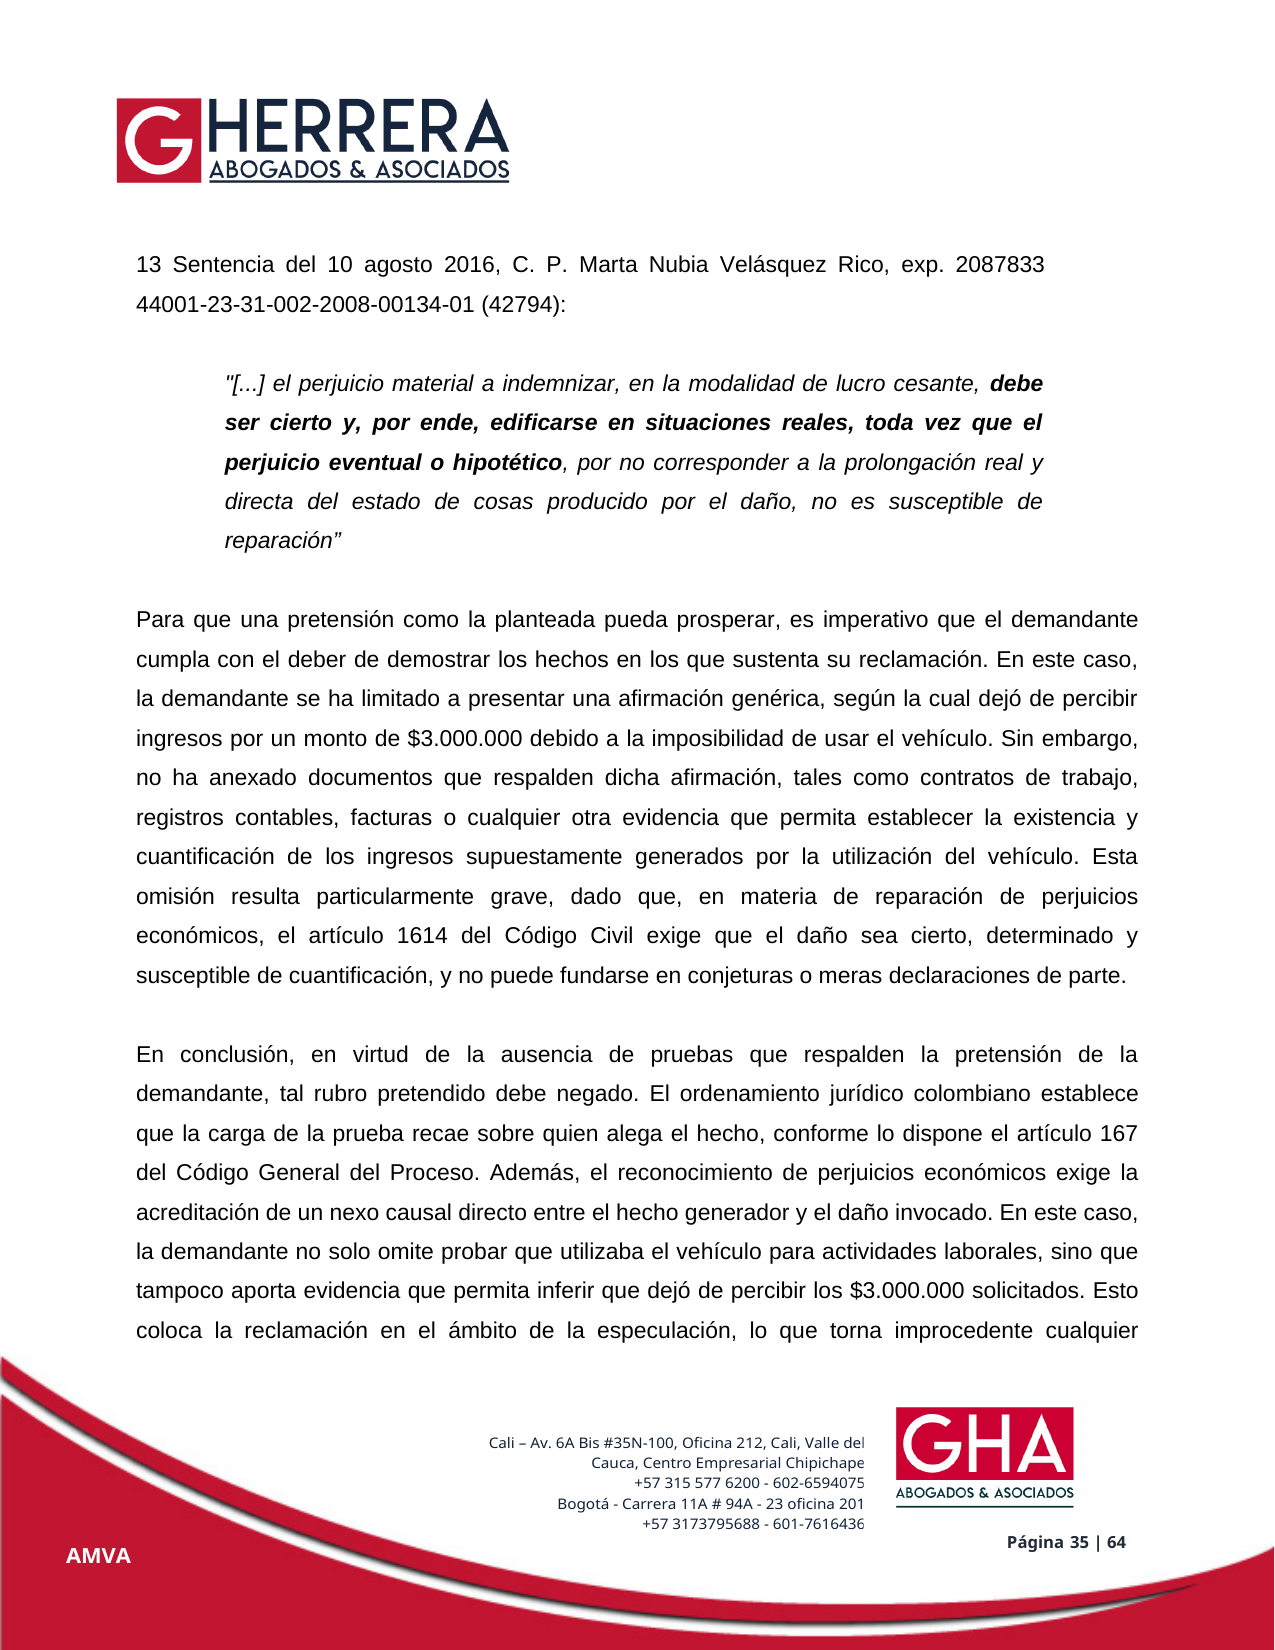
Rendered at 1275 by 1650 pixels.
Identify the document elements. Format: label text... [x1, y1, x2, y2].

text "[...] el perjuicio material a indemnizar, en la modalidad de lucro cesante, debe ser cierto y, por ende, edificarse en situaciones reales, toda vez que el perjuicio eventual o hipotético, por no corresponder a la prolongación real y directa del estado de cosas producido por el daño, no es susceptible de reparación” [224, 369, 1045, 554]
picture [0, 1343, 1275, 1650]
picture [96, 75, 529, 206]
text Para que una pretensión como la planteada pueda prosperar, es imperativo que el demandante cumpla con el deber de demostrar los hechos en los que sustenta su reclamación. En este caso, la demandante se ha limitado a presentar una afirmación genérica, según la cual dejó de percibir ingresos por un monto de $3.000.000 debido a la imposibilidad de usar el vehículo. Sin embargo, no ha anexado documentos que respalden dicha afirmación, tales como contratos de trabajo, registros contables, facturas o cualquier otra evidencia que permita establecer la existencia y cuantificación de los ingresos supuestamente generados por la utilización del vehículo. Esta omisión resulta particularmente grave, dado que, en materia de reparación de perjuicios económicos, el artículo 1614 del Código Civil exige que el daño sea cierto, determinado y susceptible de cuantificación, y no puede fundarse en conjeturas o meras declaraciones de parte. [136, 606, 1139, 988]
